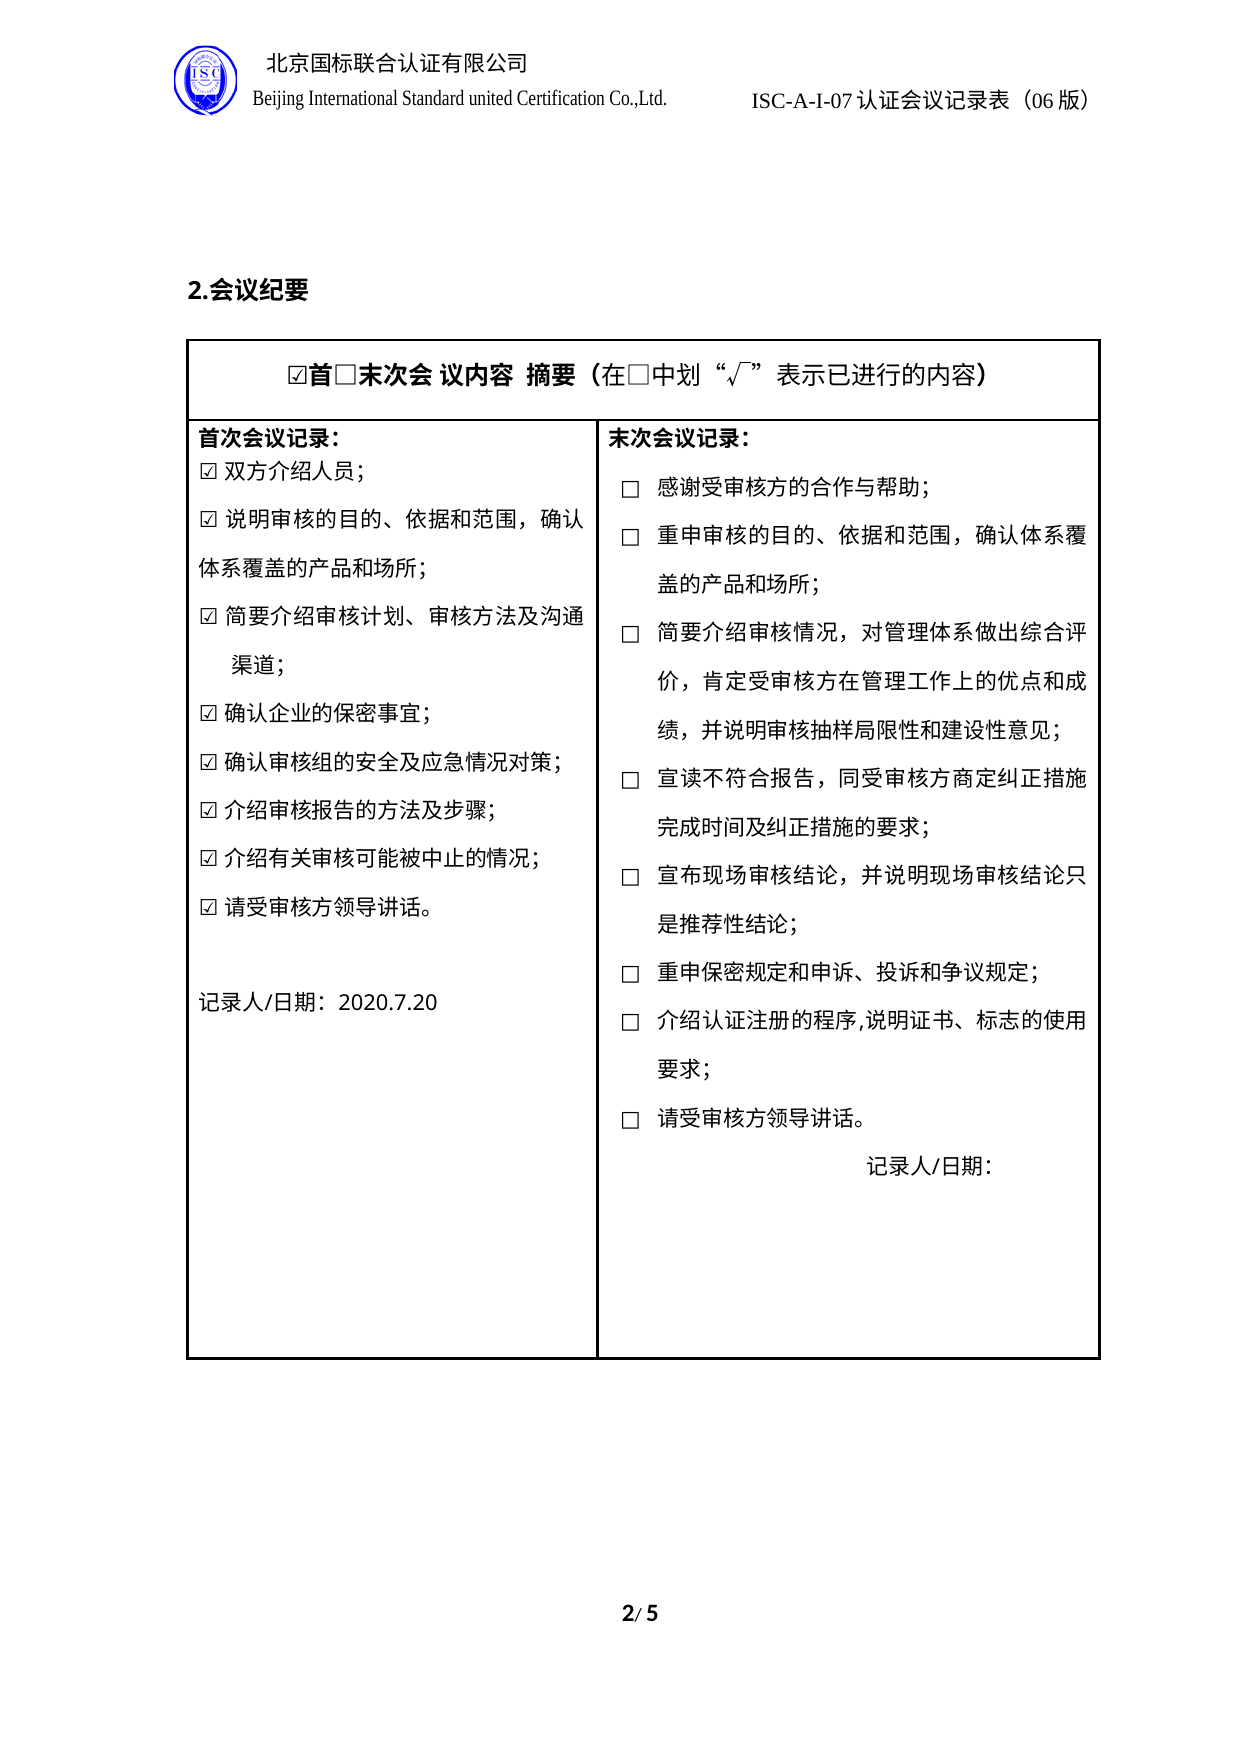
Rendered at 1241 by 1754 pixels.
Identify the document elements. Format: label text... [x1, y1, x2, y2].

table_cell 末次会议记录： 感谢受审核方的合作与帮助； 重申审核的目的、依据和范围，确认体系覆盖的产品和场所； 简要介绍审核情况，对管理体系做出综合评价，肯定受审核方在管理工作上的优点和成绩，并说明审核抽样局限性和建设性意见； 宣读不符合报告，同受审核方商定纠正措施完成时间及纠正措施的要求； 宣布现场审核结论，并说明现场审核结论只是推荐性结论； 重申保密规定和申诉、投诉和争议规定； 介绍认证注册的程序,说明证书、标志的使用要求； 请受审核方领导讲话。 记录人/日期： [599, 421, 1098, 1357]
table_cell 首次会议记录： ☑ 双方介绍人员； ☑ 说明审核的目的、依据和范围，确认体系覆盖的产品和场所； ☑ 简要介绍审核计划、审核方法及沟通渠道； ☑ 确认企业的保密事宜； ☑ 确认审核组的安全及应急情况对策； ☑ 介绍审核报告的方法及步骤； ☑ 介绍有关审核可能被中止的情况； ☑ 请受审核方领导讲话。 记录人/日期：2020.7.20 [189, 421, 596, 1357]
text 2.会议纪要 [187, 256, 1093, 321]
table_header ☑首□末次会 议内容 摘要（在□中划“√”表示已进行的内容） [189, 341, 1098, 419]
picture [173, 45, 237, 114]
